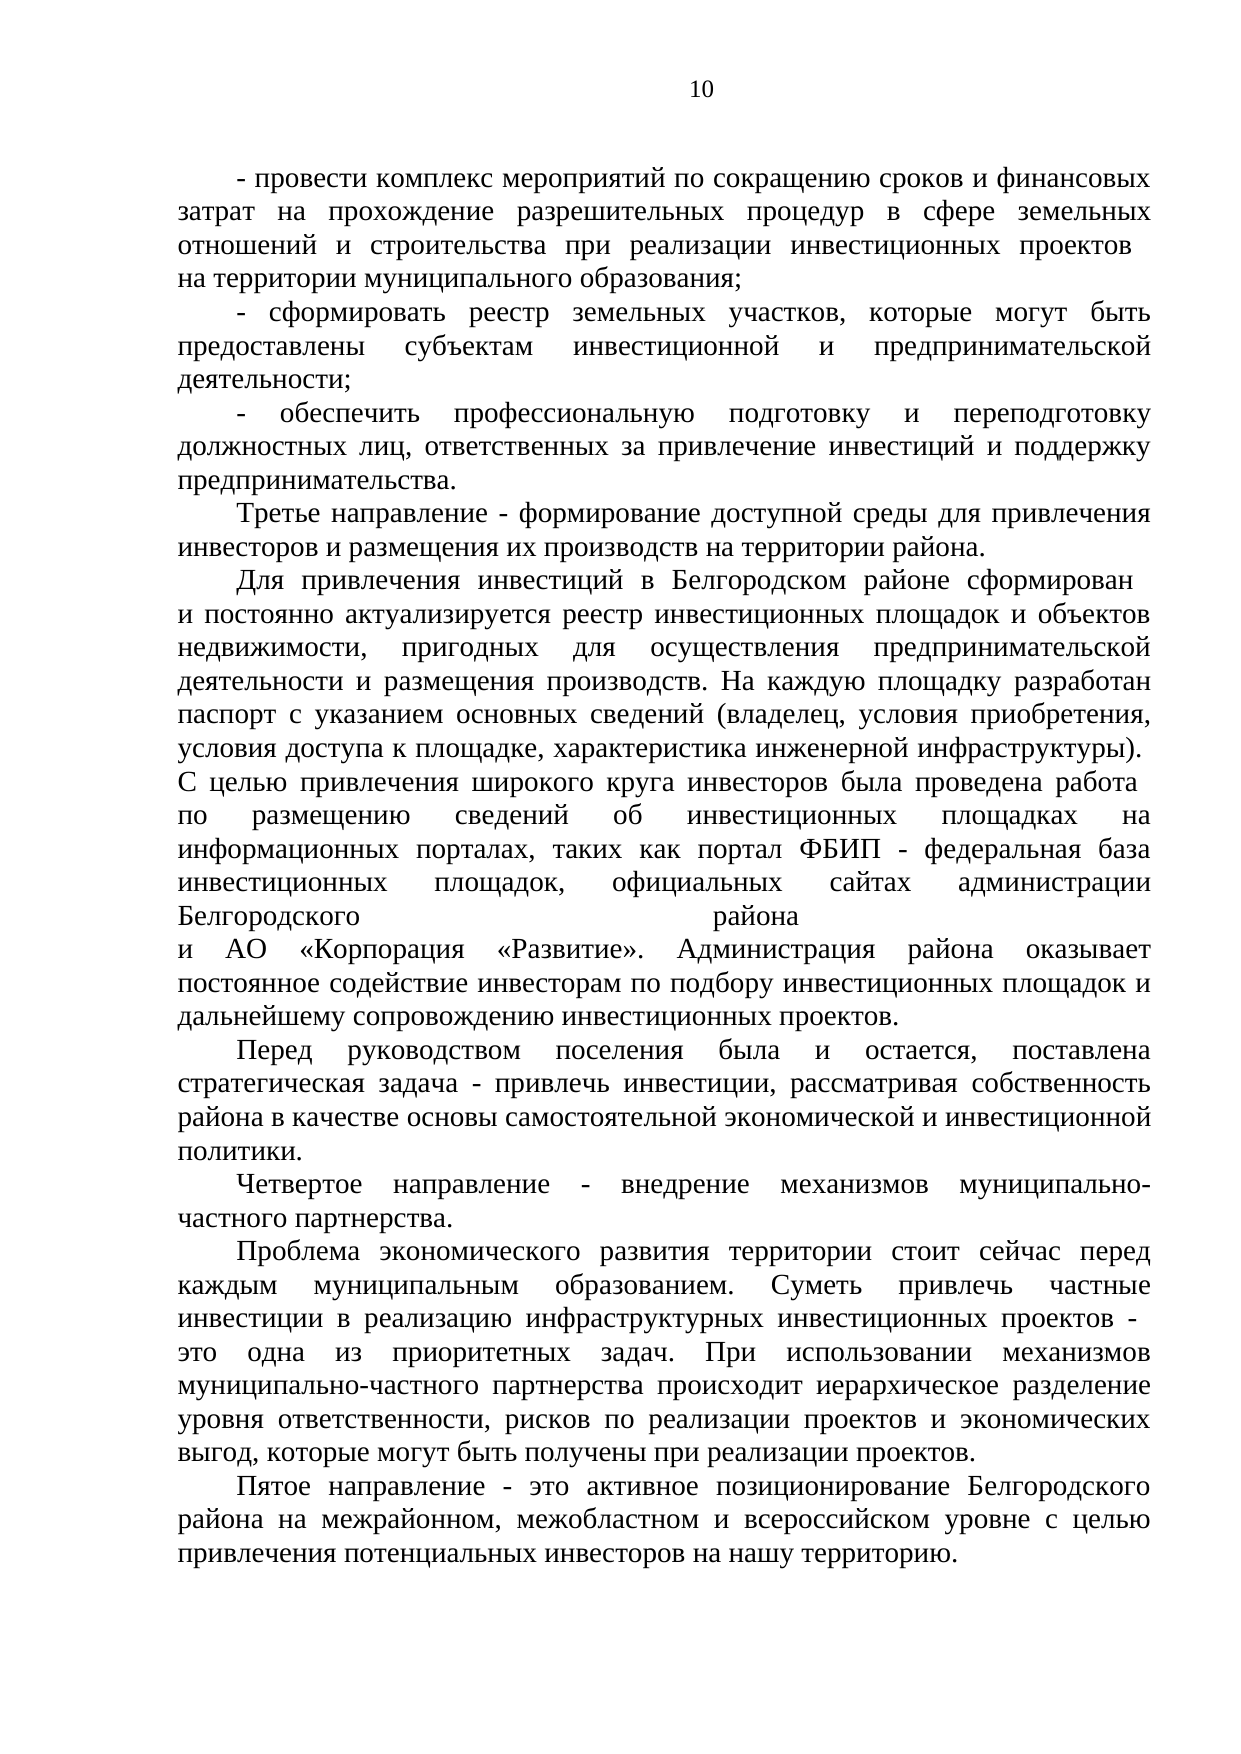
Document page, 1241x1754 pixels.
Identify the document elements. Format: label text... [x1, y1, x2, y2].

text - обеспечить профессиональную подготовку и переподготовку должностных лиц, ответственных за привлечение инвестиций и поддержку предпринимательства. [177, 395, 1152, 495]
text Перед руководством поселения была и остается, поставлена стратегическая задача - привлечь инвестиции, рассматривая собственность района в качестве основы самостоятельной экономической и инвестиционной политики. [177, 1032, 1152, 1166]
text - сформировать реестр земельных участков, которые могут быть предоставлены субъектам инвестиционной и предпринимательской деятельности; [177, 294, 1152, 395]
text Третье направление - формирование доступной среды для привлечения инвесторов и размещения их производств на территории района. [177, 495, 1152, 562]
text - провести комплекс мероприятий по сокращению сроков и финансовых затрат на прохождение разрешительных процедур в сфере земельных отношений и строительства при реализации инвестиционных проектов на территории муниципального образования; [177, 160, 1152, 294]
text Для привлечения инвестиций в Белгородском районе сформирован и постоянно актуализируется реестр инвестиционных площадок и объектов недвижимости, пригодных для осуществления предпринимательской деятельности и размещения производств. На каждую площадку разработан паспорт с указанием основных сведений (владелец, условия приобретения, условия доступа к площадке, характеристика инженерной инфраструктуры). С целью привлечения широкого круга инвесторов была проведена работа по размещению сведений об инвестиционных площадках на информационных порталах, таких как портал ФБИП - федеральная база инвестиционных площадок, официальных сайтах администрации Белгородского района и АО «Корпорация «Развитие». Администрация района оказывает постоянное содействие инвесторам по подбору инвестиционных площадок и дальнейшему сопровождению инвестиционных проектов. [177, 562, 1152, 1032]
text Пятое направление - это активное позиционирование Белгородского района на межрайонном, межобластном и всероссийском уровне с целью привлечения потенциальных инвесторов на нашу территорию. [177, 1468, 1152, 1569]
text Проблема экономического развития территории стоит сейчас перед каждым муниципальным образованием. Суметь привлечь частные инвестиции в реализацию инфраструктурных инвестиционных проектов - это одна из приоритетных задач. При использовании механизмов муниципально-частного партнерства происходит иерархическое разделение уровня ответственности, рисков по реализации проектов и экономических выгод, которые могут быть получены при реализации проектов. [177, 1233, 1152, 1468]
text Четвертое направление - внедрение механизмов муниципально- частного партнерства. [177, 1166, 1152, 1233]
